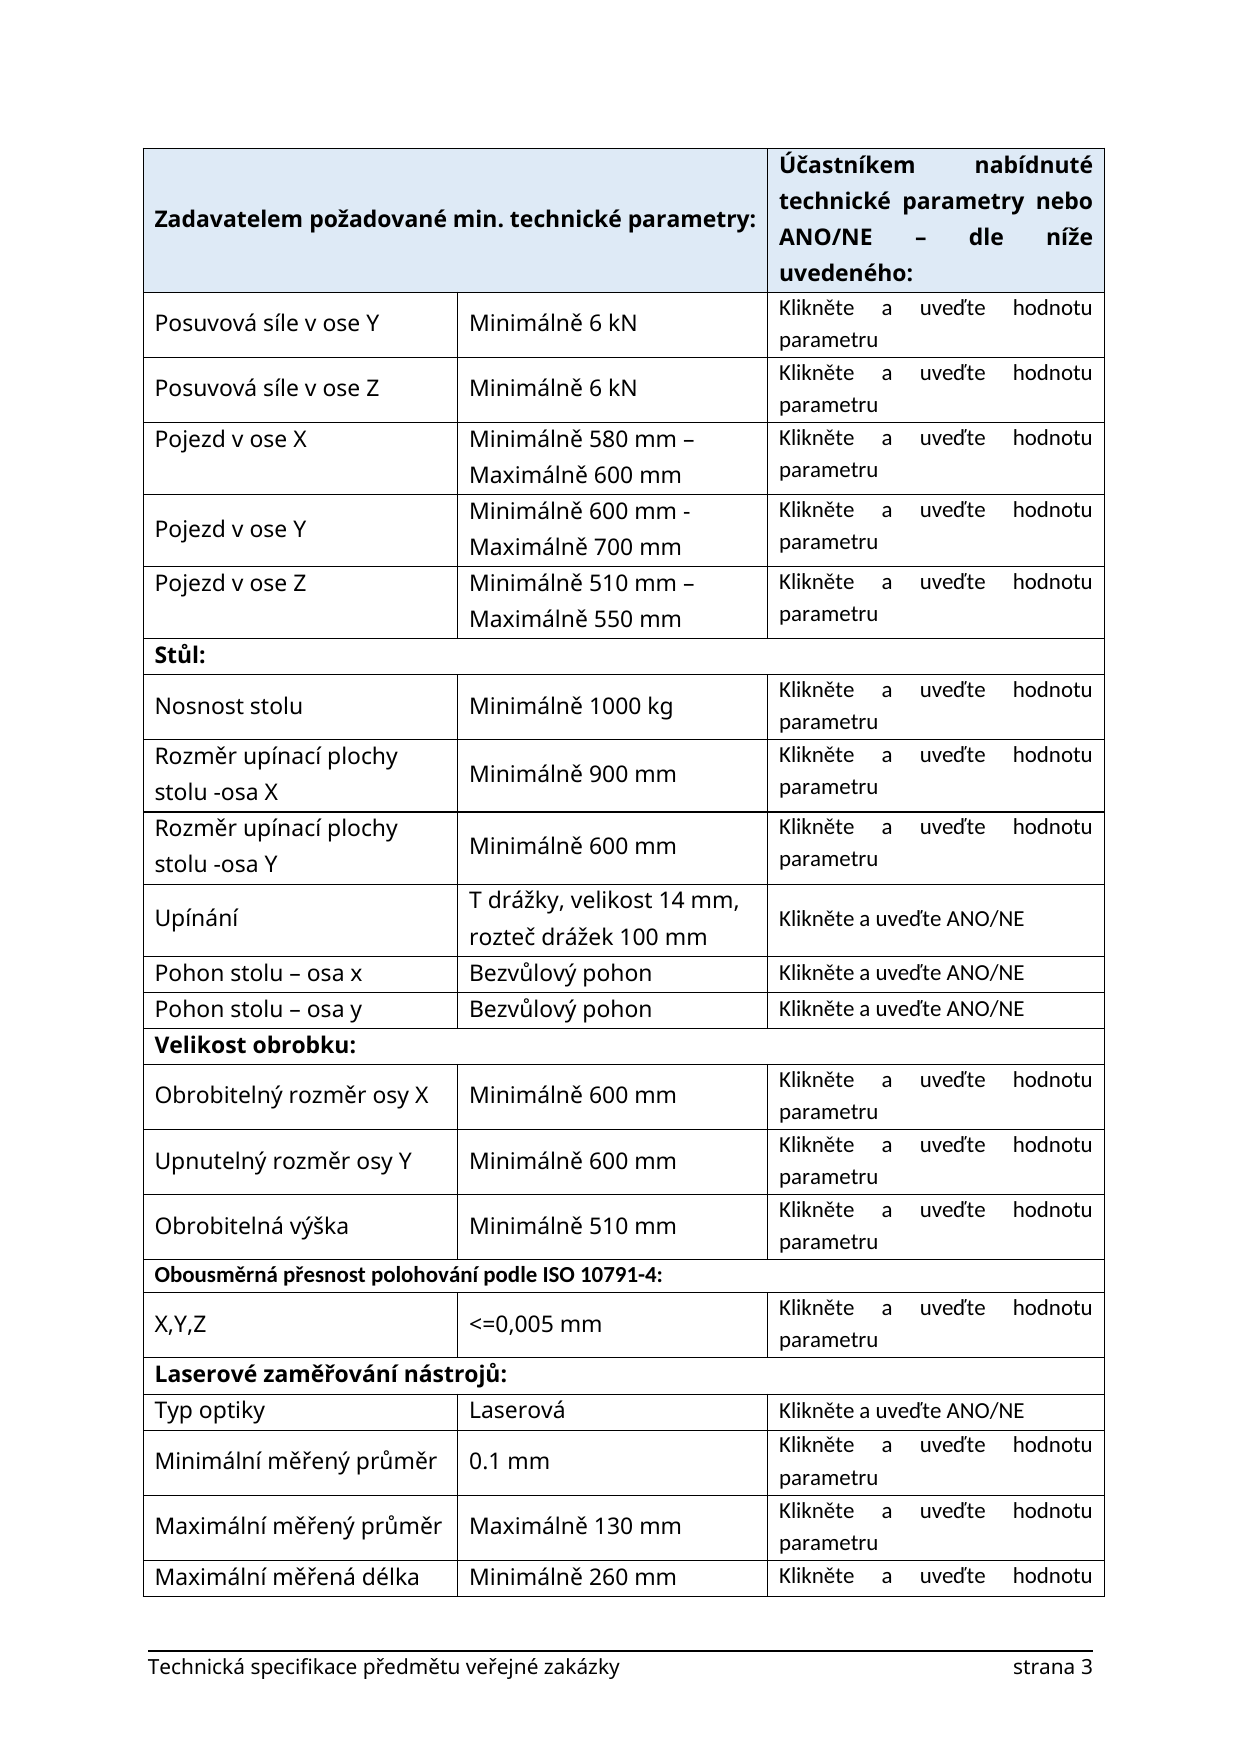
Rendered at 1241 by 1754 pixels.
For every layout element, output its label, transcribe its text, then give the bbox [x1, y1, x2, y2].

table_cell 0.1 mm [458, 1431, 767, 1495]
table_cell Posuvová síle v ose Y [144, 293, 457, 357]
table_cell Pojezd v ose X [144, 423, 457, 494]
table_cell Velikost obrobku: [144, 1029, 1104, 1064]
table_cell Bezvůlový pohon [458, 957, 767, 992]
table_cell Minimálně 580 mm – Maximálně 600 mm [458, 423, 767, 494]
table_cell Minimálně 600 mm - Maximálně 700 mm [458, 495, 767, 566]
table_cell Minimálně 600 mm [458, 1130, 767, 1194]
table_cell Rozměr upínací plochy stolu -osa Y [144, 813, 457, 883]
table_cell Minimální měřený průměr [144, 1431, 457, 1495]
table_cell Maximální měřený průměr [144, 1496, 457, 1560]
table_cell Minimálně 1000 kg [458, 675, 767, 739]
table_cell Posuvová síle v ose Z [144, 358, 457, 422]
table_cell Typ optiky [144, 1395, 457, 1429]
table_cell T drážky, velikost 14 mm, rozteč drážek 100 mm [458, 885, 767, 956]
table_cell Bezvůlový pohon [458, 993, 767, 1028]
table_cell X,Y,Z [144, 1293, 457, 1357]
table_cell Minimálně 600 mm [458, 813, 767, 883]
table_cell Maximální měřená délka nástroje [144, 1561, 457, 1596]
table_cell Laserová [458, 1395, 767, 1429]
table_cell Obrobitelná výška [144, 1195, 457, 1259]
table_cell Pojezd v ose Y [144, 495, 457, 566]
table_cell Pohon stolu – osa y [144, 993, 457, 1028]
table_cell Upínání [144, 885, 457, 956]
table_cell Maximálně 130 mm [458, 1496, 767, 1560]
table_header Zadavatelem požadované min. technické parametry: [144, 149, 767, 292]
table_cell Obrobitelný rozměr osy X [144, 1065, 457, 1129]
table_cell Minimálně 900 mm [458, 740, 767, 811]
table_cell <=0,005 mm [458, 1293, 767, 1357]
table_cell Minimálně 260 mm [458, 1561, 767, 1596]
table_cell Minimálně 510 mm [458, 1195, 767, 1259]
table_cell Obousměrná přesnost polohování podle ISO 10791-4: [144, 1260, 1104, 1292]
table_cell Minimálně 6 kN [458, 293, 767, 357]
table_cell Rozměr upínací plochy stolu -osa X [144, 740, 457, 811]
table_cell Upnutelný rozměr osy Y [144, 1130, 457, 1194]
table_cell Minimálně 510 mm – Maximálně 550 mm [458, 567, 767, 638]
table_cell Laserové zaměřování nástrojů: [144, 1358, 1104, 1393]
table_cell Minimálně 600 mm [458, 1065, 767, 1129]
table_header Účastníkem nabídnuté technické parametry nebo ANO/NE – dle níže uvedeného: [768, 149, 1104, 292]
table_cell Minimálně 6 kN [458, 358, 767, 422]
table_cell Stůl: [144, 639, 1104, 674]
table_cell Nosnost stolu [144, 675, 457, 739]
table_cell Pohon stolu – osa x [144, 957, 457, 992]
table_cell Pojezd v ose Z [144, 567, 457, 638]
